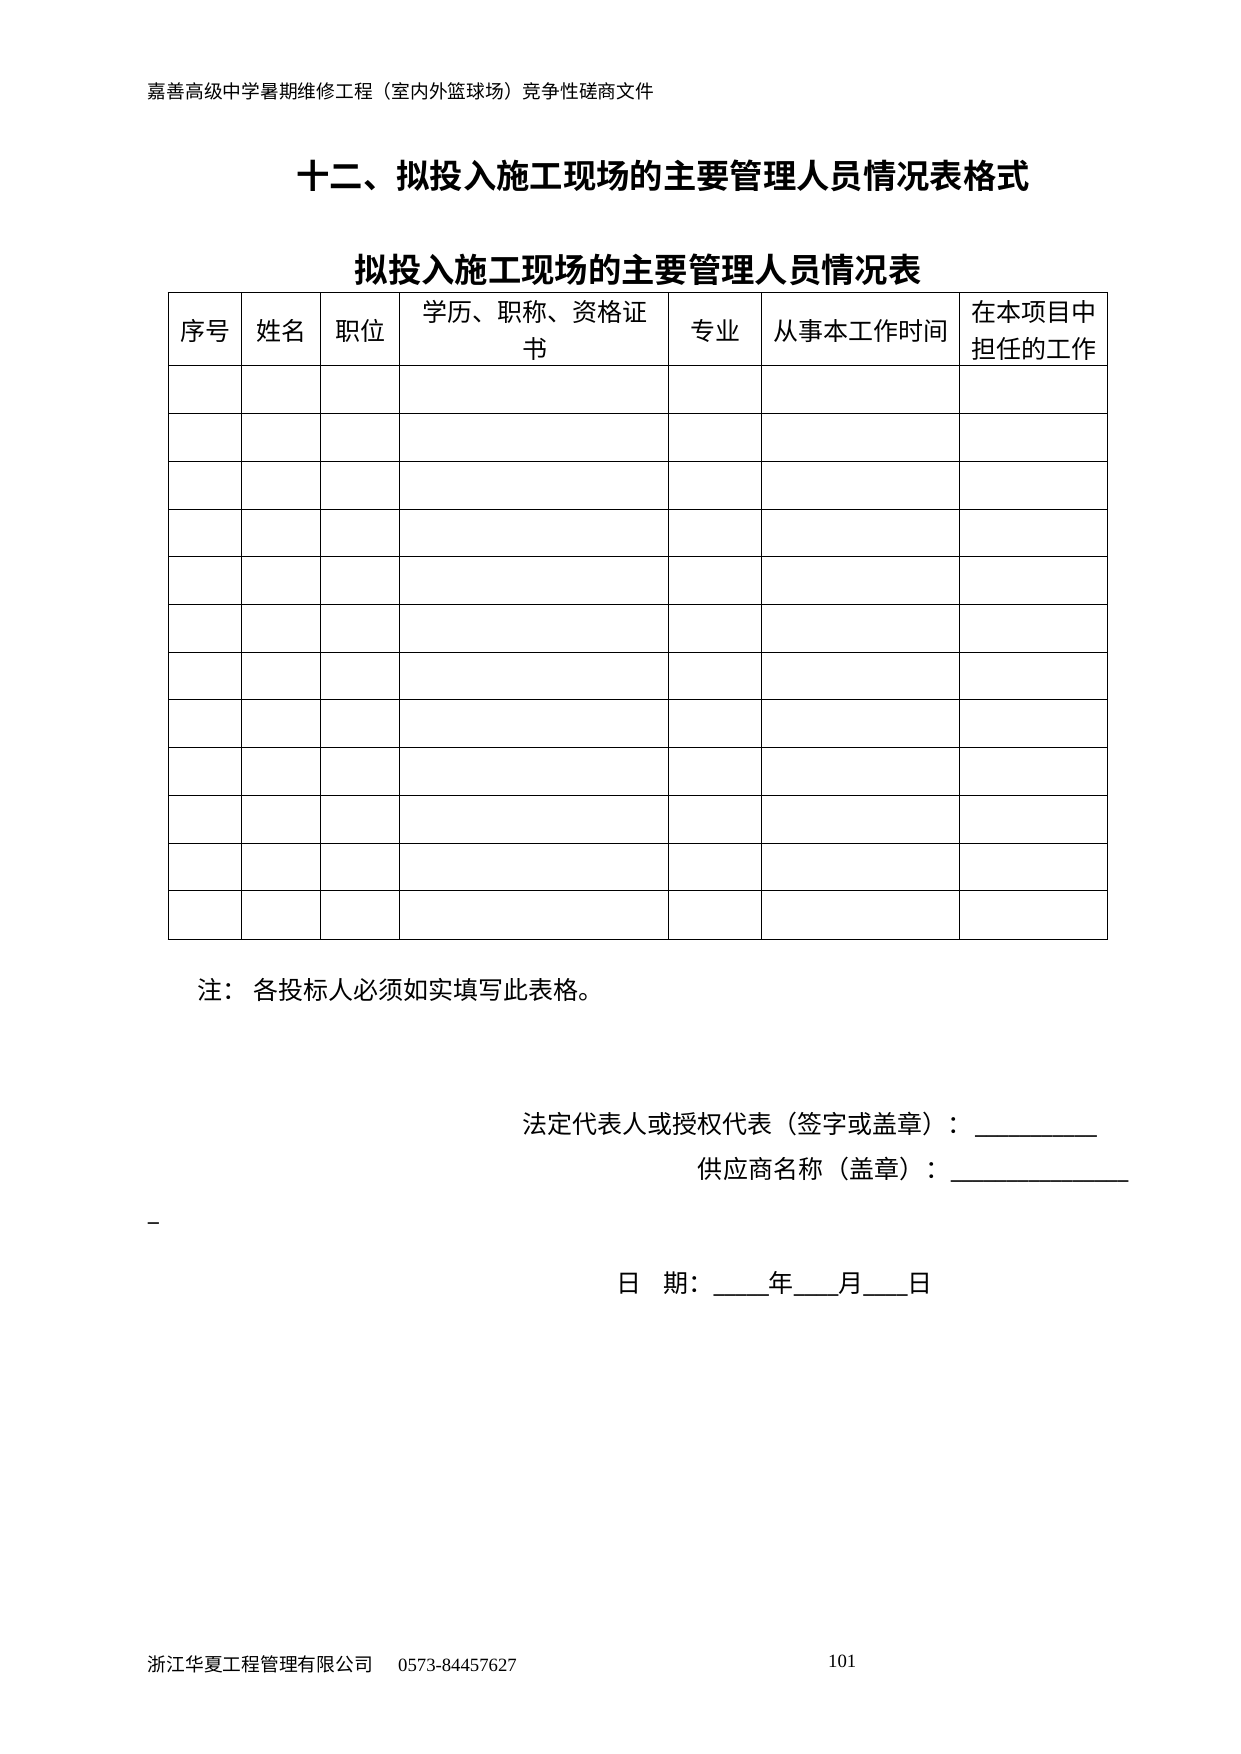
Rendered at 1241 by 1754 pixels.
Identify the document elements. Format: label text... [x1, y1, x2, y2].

table_cell [400, 891, 668, 939]
table_cell [242, 605, 320, 652]
table_cell [321, 844, 399, 890]
table_cell [762, 700, 959, 747]
table_cell [960, 700, 1107, 747]
table_cell [321, 653, 399, 699]
table_cell [169, 891, 241, 939]
table_cell [321, 891, 399, 939]
table_cell [669, 844, 761, 890]
table_cell [400, 748, 668, 795]
table_cell [242, 891, 320, 939]
table_header 专业 [669, 293, 761, 365]
table_cell [242, 748, 320, 795]
table_cell [169, 462, 241, 508]
table_cell [169, 748, 241, 795]
table_header 在本项目中担任的工作 [960, 293, 1107, 365]
table_cell [169, 605, 241, 652]
table_cell [242, 510, 320, 556]
table_cell [400, 605, 668, 652]
table_cell [321, 605, 399, 652]
table_cell [960, 891, 1107, 939]
table_cell [242, 700, 320, 747]
table_cell [400, 366, 668, 413]
table_cell [242, 414, 320, 461]
table_header 从事本工作时间 [762, 293, 959, 365]
table_cell [960, 510, 1107, 556]
table_cell [762, 366, 959, 413]
table_cell [960, 462, 1107, 508]
text 法定代表人或授权代表（签字或盖章）：___________ [148, 1104, 1128, 1140]
table_cell [669, 700, 761, 747]
table_cell [400, 557, 668, 604]
table_cell [242, 462, 320, 508]
table_cell [669, 891, 761, 939]
table_cell [169, 844, 241, 890]
table_cell [242, 366, 320, 413]
table_cell [400, 414, 668, 461]
table_cell [669, 653, 761, 699]
table_cell [169, 414, 241, 461]
table_cell [960, 557, 1107, 604]
table_cell [762, 605, 959, 652]
table_cell [762, 844, 959, 890]
table_cell [321, 414, 399, 461]
table_cell [242, 796, 320, 842]
table_cell [960, 844, 1107, 890]
table_cell [960, 366, 1107, 413]
table_cell [669, 605, 761, 652]
table_cell [321, 366, 399, 413]
table_cell [169, 700, 241, 747]
table_cell [242, 844, 320, 890]
table_cell [762, 462, 959, 508]
table_cell [669, 366, 761, 413]
table_cell [321, 700, 399, 747]
table_cell [669, 462, 761, 508]
text 供应商名称（盖章）：_________________ [148, 1149, 1128, 1228]
table_cell [400, 653, 668, 699]
text 拟投入施工现场的主要管理人员情况表 [148, 244, 1128, 292]
table_cell [960, 414, 1107, 461]
table_cell [169, 796, 241, 842]
table_cell [762, 748, 959, 795]
table_cell [321, 796, 399, 842]
table_cell [669, 414, 761, 461]
table_cell [169, 653, 241, 699]
table_cell [669, 557, 761, 604]
table_cell [669, 510, 761, 556]
table_cell [400, 510, 668, 556]
table_header 姓名 [242, 293, 320, 365]
table_cell [242, 557, 320, 604]
table_cell [321, 557, 399, 604]
table_cell [169, 557, 241, 604]
table_cell [321, 462, 399, 508]
table_cell [960, 796, 1107, 842]
table_cell [762, 653, 959, 699]
table_cell [321, 748, 399, 795]
text 注： 各投标人必须如实填写此表格。 [148, 969, 1128, 1007]
table_header 职位 [321, 293, 399, 365]
table_cell [669, 748, 761, 795]
table_cell [400, 462, 668, 508]
table_cell [169, 366, 241, 413]
text 十二、拟投入施工现场的主要管理人员情况表格式 [148, 150, 1128, 198]
table_cell [960, 605, 1107, 652]
table_cell [400, 844, 668, 890]
table_header 学历、职称、资格证书 [400, 293, 668, 365]
table_cell [960, 748, 1107, 795]
table_cell [960, 653, 1107, 699]
table_cell [762, 557, 959, 604]
table_header 序号 [169, 293, 241, 365]
table_cell [762, 510, 959, 556]
table_cell [400, 700, 668, 747]
table_cell [669, 796, 761, 842]
table_cell [762, 414, 959, 461]
table_cell [762, 796, 959, 842]
subtitle 日 期：_____年____月____日 [148, 1264, 1128, 1300]
table_cell [400, 796, 668, 842]
table_cell [762, 891, 959, 939]
table_cell [321, 510, 399, 556]
table_cell [169, 510, 241, 556]
table_cell [242, 653, 320, 699]
